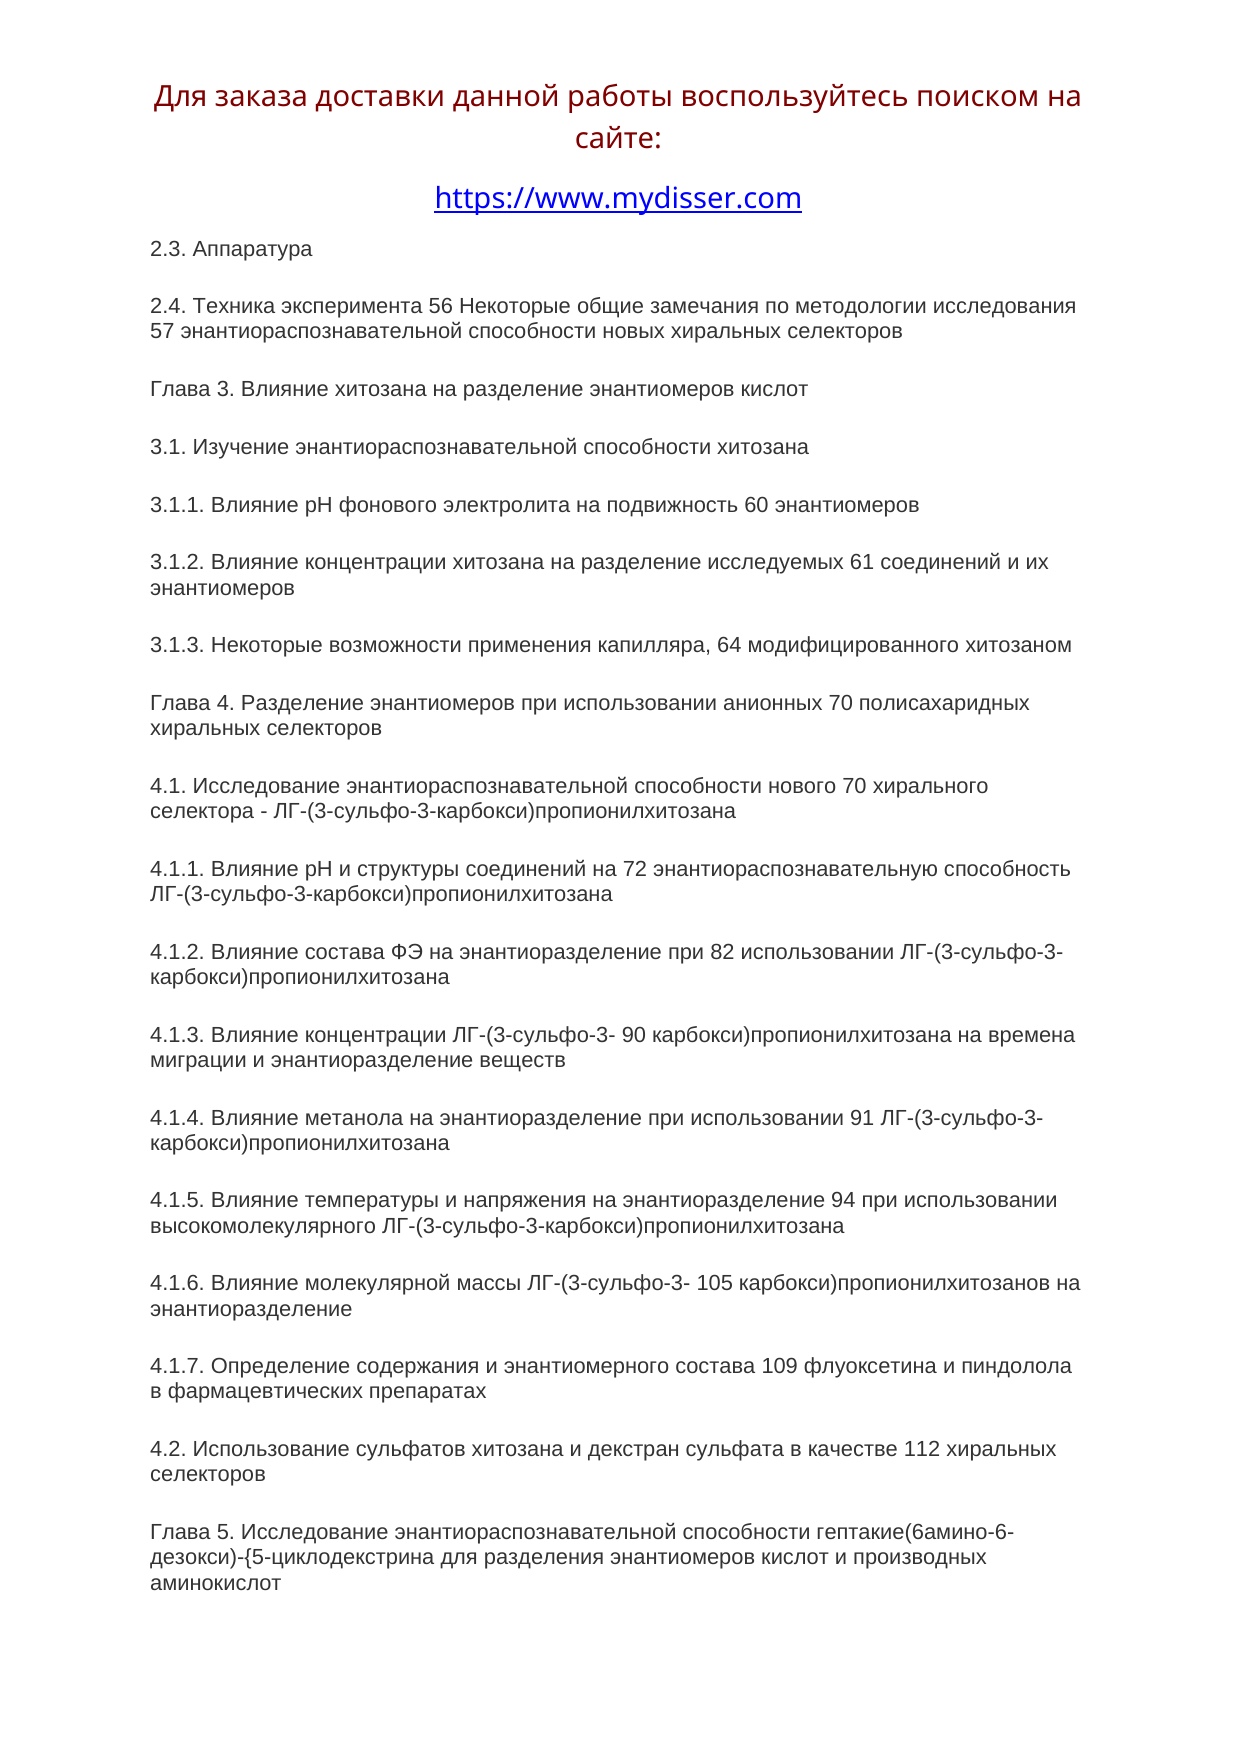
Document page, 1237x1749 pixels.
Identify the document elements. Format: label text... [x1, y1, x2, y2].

text 4.2. Использование сульфатов хитозана и декстран сульфата в качестве 112 хиральных селекторов [150, 1436, 1086, 1487]
text 4.1. Исследование энантиораспознавательной способности нового 70 хирального селектора - ЛГ-(3-сульфо-3-карбокси)пропионилхитозана [150, 773, 1086, 823]
text 2.3. Аппаратура [150, 236, 1086, 261]
text Глава 3. Влияние хитозана на разделение энантиомеров кислот [150, 376, 1086, 401]
text 4.1.1. Влияние рН и структуры соединений на 72 энантиораспознавательную способность ЛГ-(3-сульфо-3-карбокси)пропионилхитозана [150, 856, 1086, 906]
text 4.1.4. Влияние метанола на энантиоразделение при использовании 91 ЛГ-(3-сульфо-3-карбокси)пропионилхитозана [150, 1104, 1086, 1155]
text 3.1.2. Влияние концентрации хитозана на разделение исследуемых 61 соединений и их энантиомеров [150, 549, 1086, 600]
text Глава 4. Разделение энантиомеров при использовании анионных 70 полисахаридных хиральных селекторов [150, 690, 1086, 740]
text 3.1. Изучение энантиораспознавательной способности хитозана [150, 434, 1086, 459]
text 2.4. Техника эксперимента 56 Некоторые общие замечания по методологии исследования 57 энантиораспознавательной способности новых хиральных селекторов [150, 293, 1086, 344]
text 3.1.1. Влияние рН фонового электролита на подвижность 60 энантиомеров [150, 492, 1086, 517]
text Глава 5. Исследование энантиораспознавательной способности гептакие(6амино-6-дезокси)-{5-циклодекстрина для разделения энантиомеров кислот и производных аминокислот [150, 1519, 1086, 1595]
text 4.1.3. Влияние концентрации ЛГ-(3-сульфо-3- 90 карбокси)пропионилхитозана на времена миграции и энантиоразделение веществ [150, 1022, 1086, 1072]
text 4.1.6. Влияние молекулярной массы ЛГ-(3-сульфо-3- 105 карбокси)пропионилхитозанов на энантиоразделение [150, 1270, 1086, 1321]
text 4.1.2. Влияние состава ФЭ на энантиоразделение при 82 использовании ЛГ-(3-сульфо-3-карбокси)пропионилхитозана [150, 939, 1086, 989]
text 4.1.7. Определение содержания и энантиомерного состава 109 флуоксетина и пиндолола в фармацевтических препаратах [150, 1353, 1086, 1404]
text 4.1.5. Влияние температуры и напряжения на энантиоразделение 94 при использовании высокомолекулярного ЛГ-(3-сульфо-3-карбокси)пропионилхитозана [150, 1187, 1086, 1238]
text 3.1.3. Некоторые возможности применения капилляра, 64 модифицированного хитозаном [150, 632, 1086, 657]
